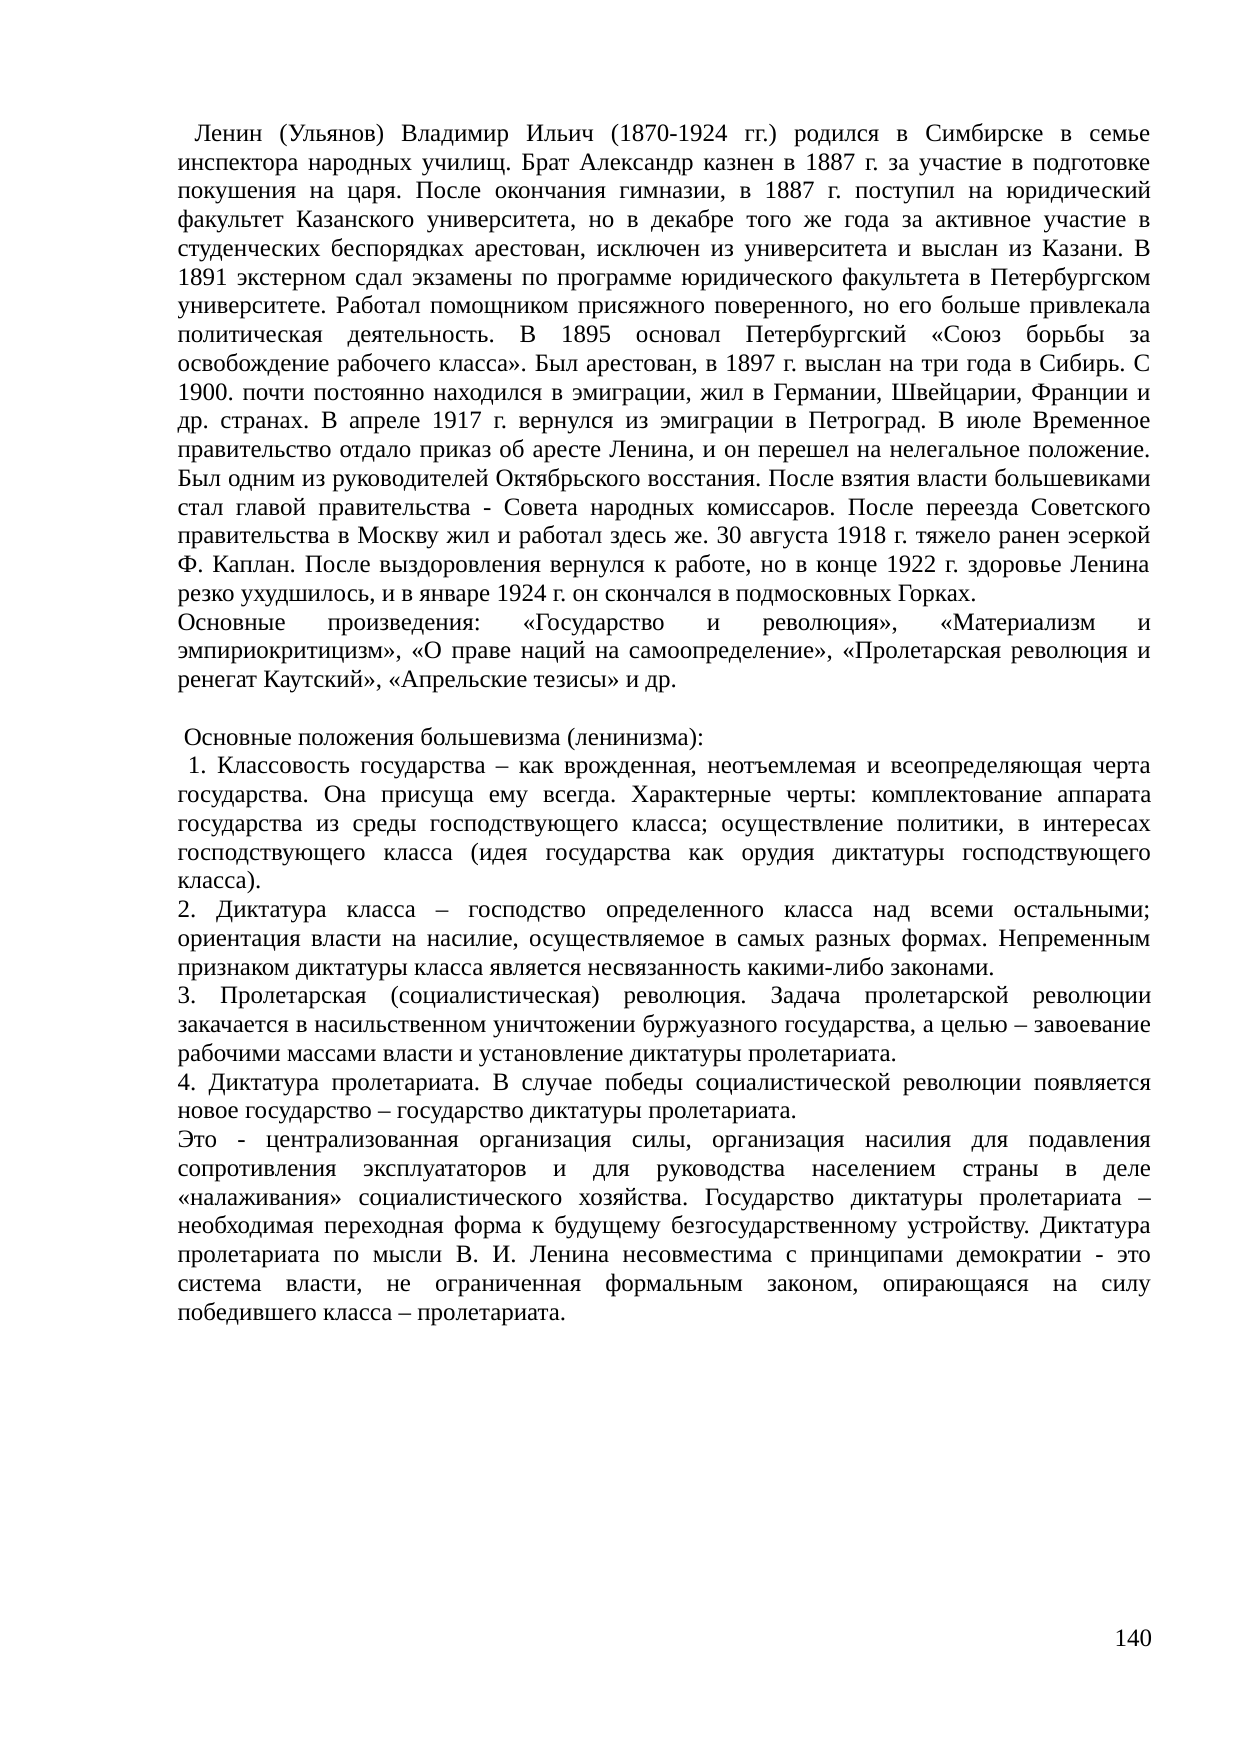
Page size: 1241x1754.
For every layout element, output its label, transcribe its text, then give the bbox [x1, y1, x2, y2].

text 3. Пролетарская (социалистическая) революция. Задача пролетарской революции закачается в насильственном уничтожении буржуазного государства, а целью – завоевание рабочими массами власти и установление диктатуры пролетариата. [177, 981, 1152, 1067]
text 2. Диктатура класса – господство определенного класса над всеми остальными; ориентация власти на насилие, осуществляемое в самых разных формах. Непременным признаком диктатуры класса является несвязанность какими-либо законами. [177, 894, 1152, 981]
text Это - централизованная организация силы, организация насилия для подавления сопротивления эксплуататоров и для руководства населением страны в деле «налаживания» социалистического хозяйства. Государство диктатуры пролетариата – необходимая переходная форма к будущему безгосударственному устройству. Диктатура пролетариата по мысли В. И. Ленина несовместима с принципами демократии - это система власти, не ограниченная формальным законом, опирающаяся на силу победившего класса – пролетариата. [177, 1124, 1152, 1326]
text 1. Классовость государства – как врожденная, неотъемлемая и всеопределяющая черта государства. Она присуща ему всегда. Характерные черты: комплектование аппарата государства из среды господствующего класса; осуществление политики, в интересах господствующего класса (идея государства как орудия диктатуры господствующего класса). [177, 751, 1152, 894]
text 4. Диктатура пролетариата. В случае победы социалистической революции появляется новое государство – государство диктатуры пролетариата. [177, 1067, 1152, 1124]
text Основные положения большевизма (ленинизма): [177, 722, 1152, 751]
text Основные произведения: «Государство и революция», «Материализм и эмпириокритицизм», «О праве наций на самоопределение», «Пролетарская революция и ренегат Каутский», «Апрельские тезисы» и др. [177, 607, 1152, 693]
text Ленин (Ульянов) Владимир Ильич (1870-1924 гг.) родился в Симбирске в семье инспектора народных училищ. Брат Александр казнен в 1887 г. за участие в подготовке покушения на царя. После окончания гимназии, в 1887 г. поступил на юридический факультет Казанского университета, но в декабре того же года за активное участие в студенческих беспорядках арестован, исключен из университета и выслан из Казани. В 1891 экстерном сдал экзамены по программе юридического факультета в Петербургском университете. Работал помощником присяжного поверенного, но его больше привлекала политическая деятельность. В 1895 основал Петербургский «Союз борьбы за освобождение рабочего класса». Был арестован, в 1897 г. выслан на три года в Сибирь. С 1900. почти постоянно находился в эмиграции, жил в Германии, Швейцарии, Франции и др. странах. В апреле 1917 г. вернулся из эмиграции в Петроград. В июле Временное правительство отдало приказ об аресте Ленина, и он перешел на нелегальное положение. Был одним из руководителей Октябрьского восстания. После взятия власти большевиками стал главой правительства - Совета народных комиссаров. После переезда Советского правительства в Москву жил и работал здесь же. 30 августа 1918 г. тяжело ранен эсеркой Ф. Каплан. После выздоровления вернулся к работе, но в конце 1922 г. здоровье Ленина резко ухудшилось, и в январе 1924 г. он скончался в подмосковных Горках. [177, 118, 1152, 607]
